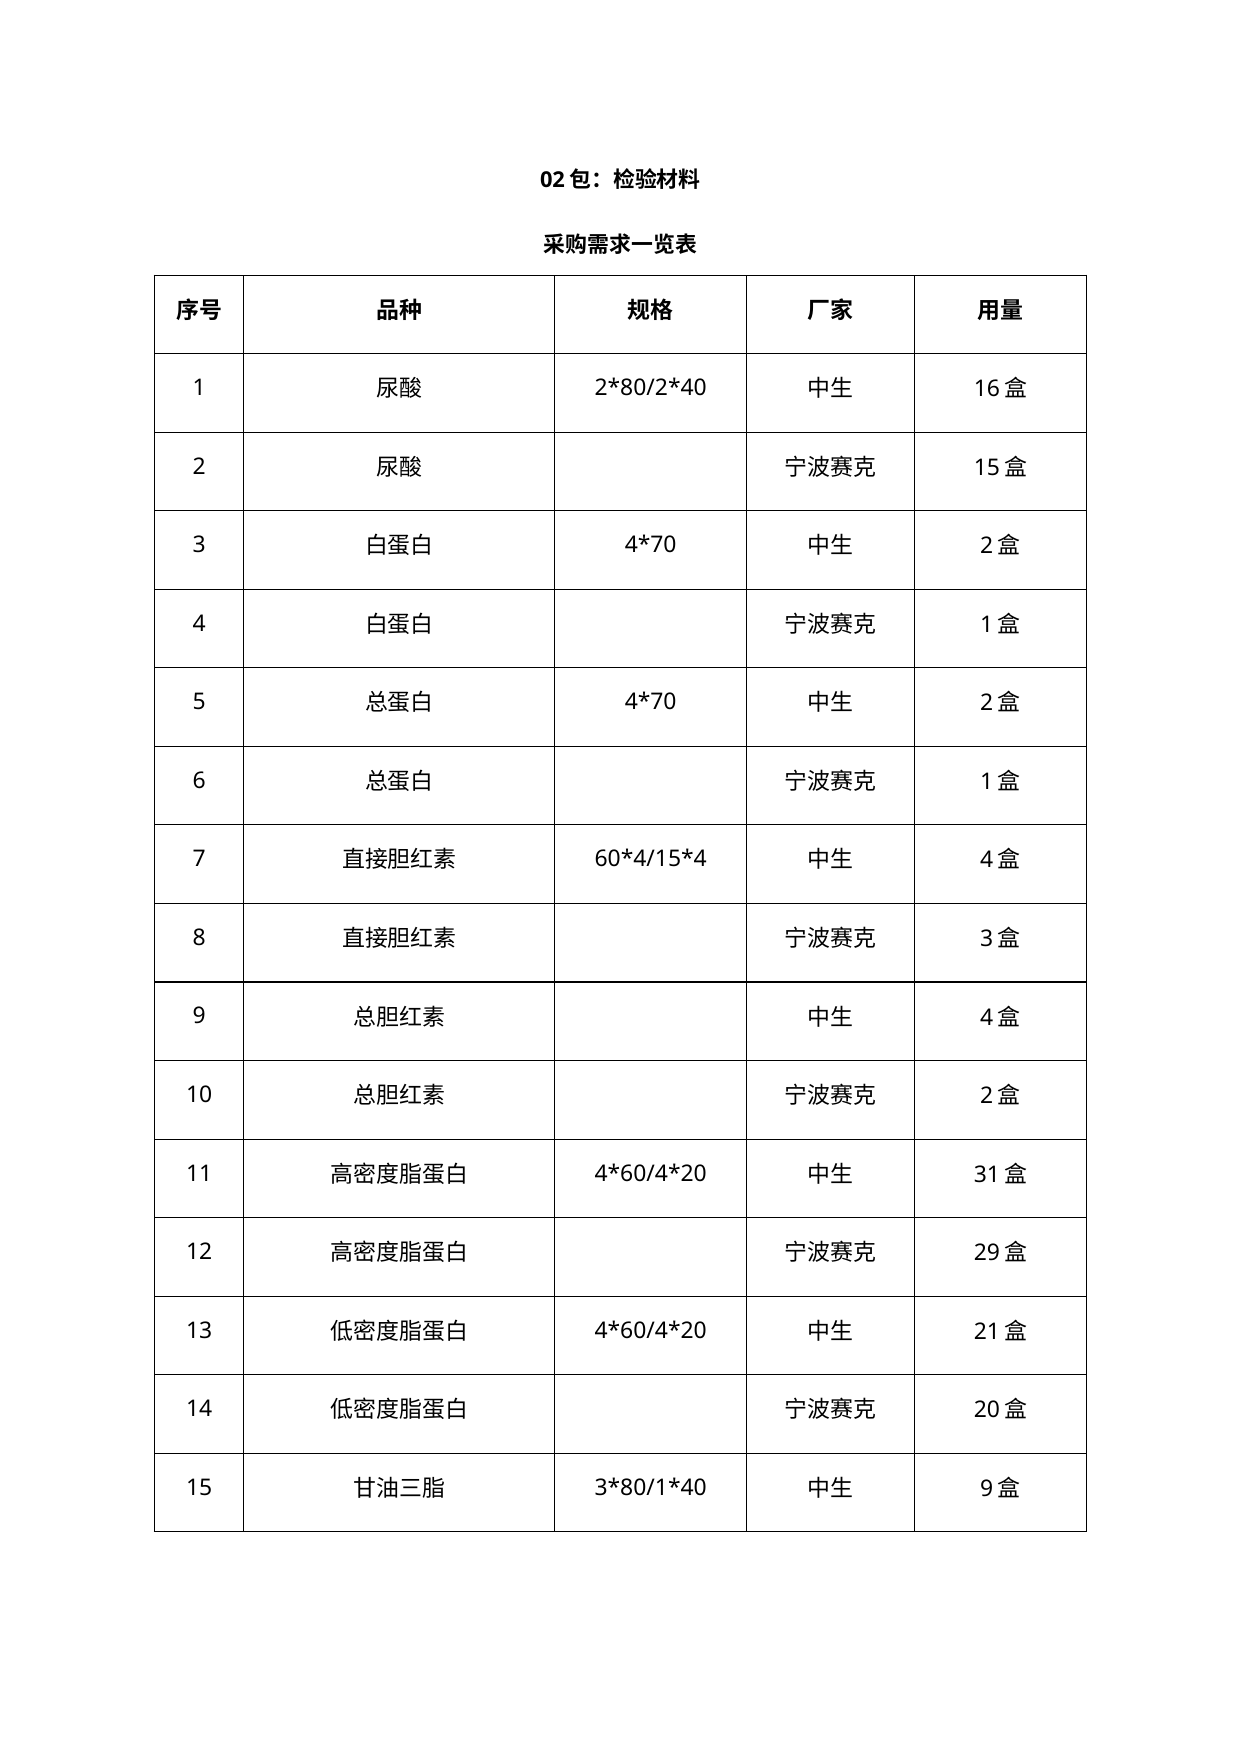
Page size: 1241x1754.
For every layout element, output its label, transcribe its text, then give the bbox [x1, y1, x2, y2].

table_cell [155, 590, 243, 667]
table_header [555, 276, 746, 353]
text 02包：检验材料 [187, 162, 1053, 194]
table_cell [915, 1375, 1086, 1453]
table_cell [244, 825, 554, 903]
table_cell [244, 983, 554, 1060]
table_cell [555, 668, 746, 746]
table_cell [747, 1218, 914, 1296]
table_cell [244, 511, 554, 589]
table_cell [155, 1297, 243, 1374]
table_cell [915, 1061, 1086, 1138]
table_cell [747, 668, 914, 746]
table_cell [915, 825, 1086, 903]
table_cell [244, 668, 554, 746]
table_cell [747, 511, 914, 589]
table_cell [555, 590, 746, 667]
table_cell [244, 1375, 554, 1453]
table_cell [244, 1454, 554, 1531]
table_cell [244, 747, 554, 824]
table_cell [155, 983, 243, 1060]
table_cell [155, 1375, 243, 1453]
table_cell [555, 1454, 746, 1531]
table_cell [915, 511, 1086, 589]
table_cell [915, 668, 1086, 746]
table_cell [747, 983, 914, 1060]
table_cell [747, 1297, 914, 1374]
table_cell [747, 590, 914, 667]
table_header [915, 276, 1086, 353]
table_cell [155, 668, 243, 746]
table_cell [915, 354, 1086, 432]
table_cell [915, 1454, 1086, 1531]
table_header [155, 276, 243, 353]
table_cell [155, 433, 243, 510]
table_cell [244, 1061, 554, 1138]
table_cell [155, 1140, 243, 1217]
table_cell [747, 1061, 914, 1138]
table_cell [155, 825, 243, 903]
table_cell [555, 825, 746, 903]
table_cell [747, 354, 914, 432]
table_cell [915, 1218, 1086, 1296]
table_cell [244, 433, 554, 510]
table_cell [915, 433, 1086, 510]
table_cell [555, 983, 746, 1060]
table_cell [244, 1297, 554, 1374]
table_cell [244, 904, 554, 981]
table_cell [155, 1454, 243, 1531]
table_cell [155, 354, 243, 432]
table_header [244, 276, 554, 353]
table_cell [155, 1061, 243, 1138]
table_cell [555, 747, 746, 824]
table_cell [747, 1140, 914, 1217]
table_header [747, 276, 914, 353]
text 采购需求一览表 [187, 226, 1053, 259]
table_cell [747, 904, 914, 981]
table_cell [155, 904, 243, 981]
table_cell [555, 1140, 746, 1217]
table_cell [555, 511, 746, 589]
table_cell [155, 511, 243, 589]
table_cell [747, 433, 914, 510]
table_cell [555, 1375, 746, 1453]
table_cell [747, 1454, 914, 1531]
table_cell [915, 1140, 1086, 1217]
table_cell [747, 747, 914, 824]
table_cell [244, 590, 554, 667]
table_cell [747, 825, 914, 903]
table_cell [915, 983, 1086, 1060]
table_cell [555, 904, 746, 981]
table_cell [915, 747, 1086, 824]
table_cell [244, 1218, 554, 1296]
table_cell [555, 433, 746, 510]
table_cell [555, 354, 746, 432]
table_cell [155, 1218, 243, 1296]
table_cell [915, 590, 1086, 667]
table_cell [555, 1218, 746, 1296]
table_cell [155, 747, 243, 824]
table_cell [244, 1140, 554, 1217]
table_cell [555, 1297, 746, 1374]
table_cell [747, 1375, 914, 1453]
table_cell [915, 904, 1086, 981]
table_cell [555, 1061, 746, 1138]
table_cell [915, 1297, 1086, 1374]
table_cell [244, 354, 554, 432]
